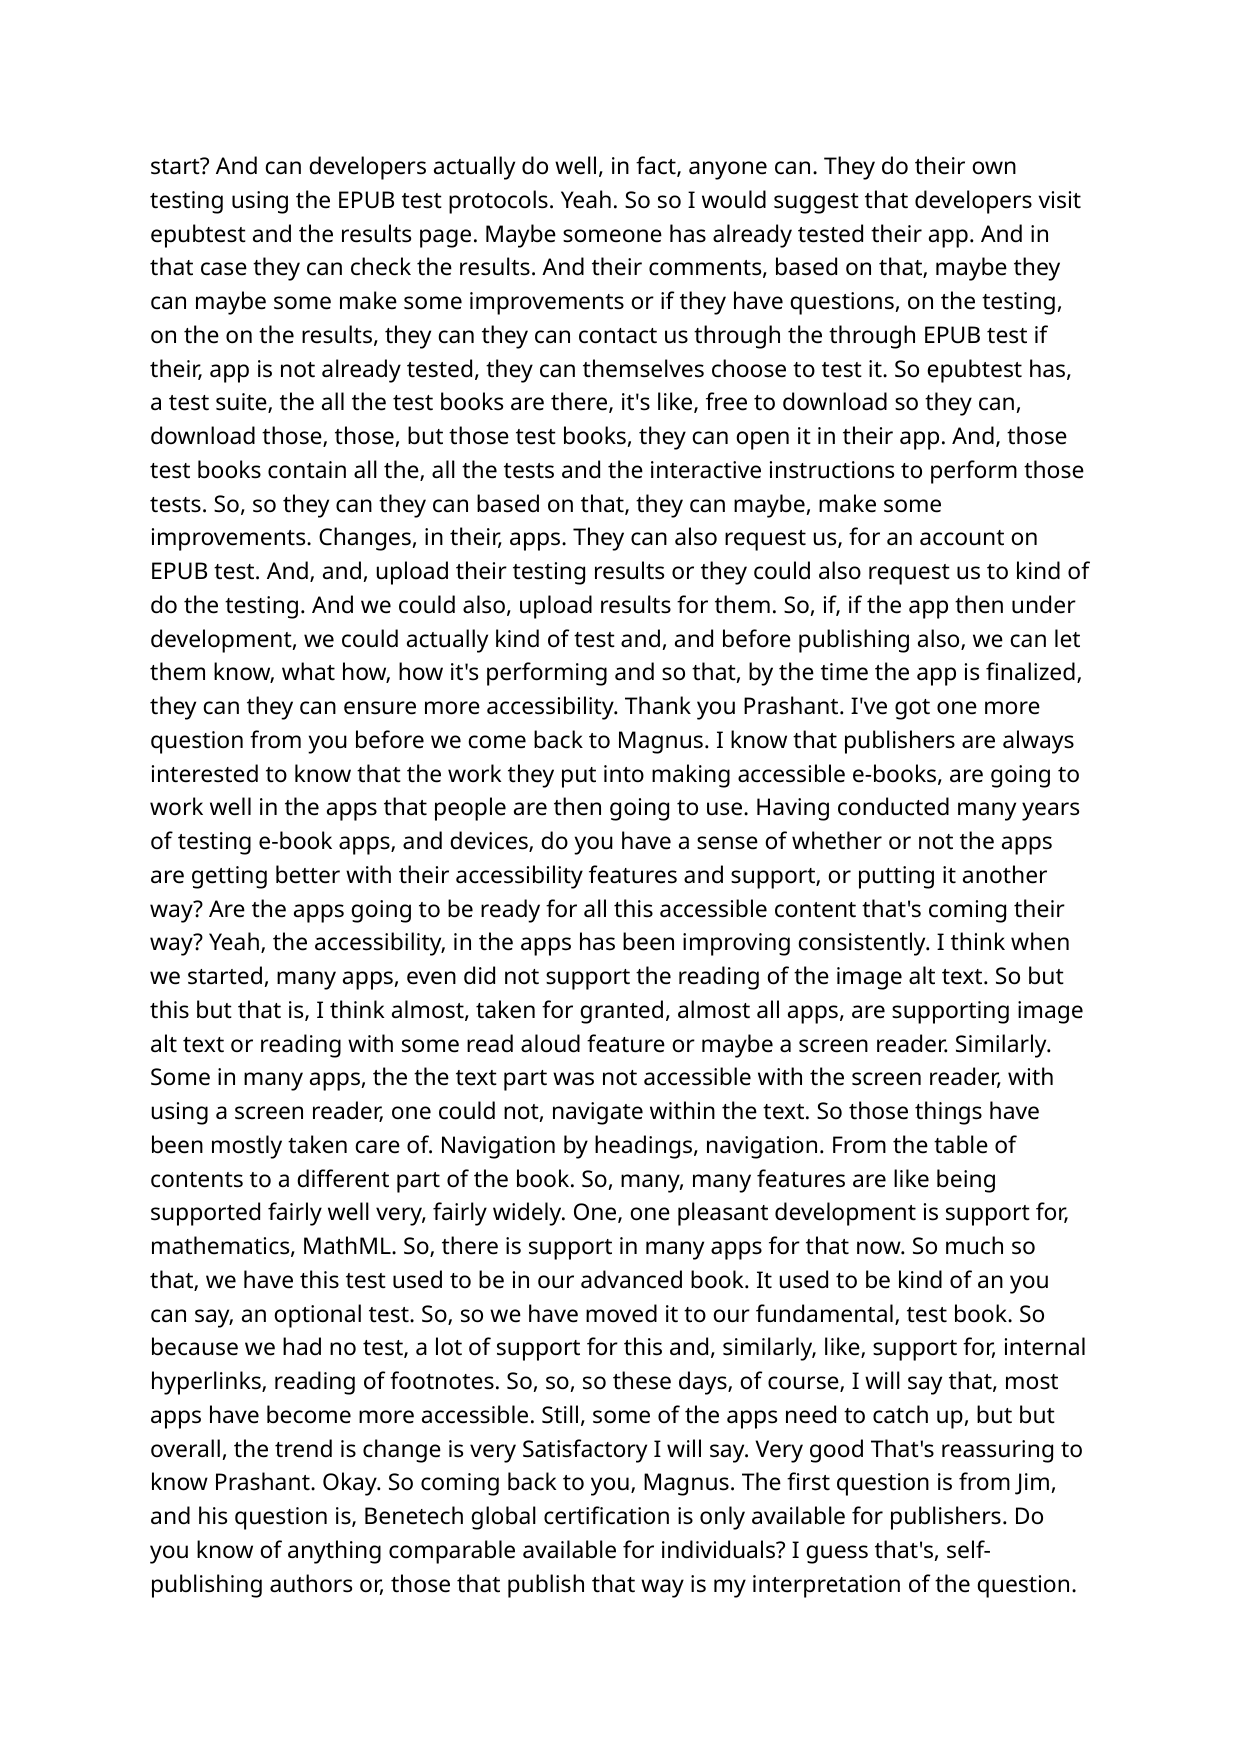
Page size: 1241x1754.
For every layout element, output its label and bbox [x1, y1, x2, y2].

text [150, 150, 1090, 1599]
